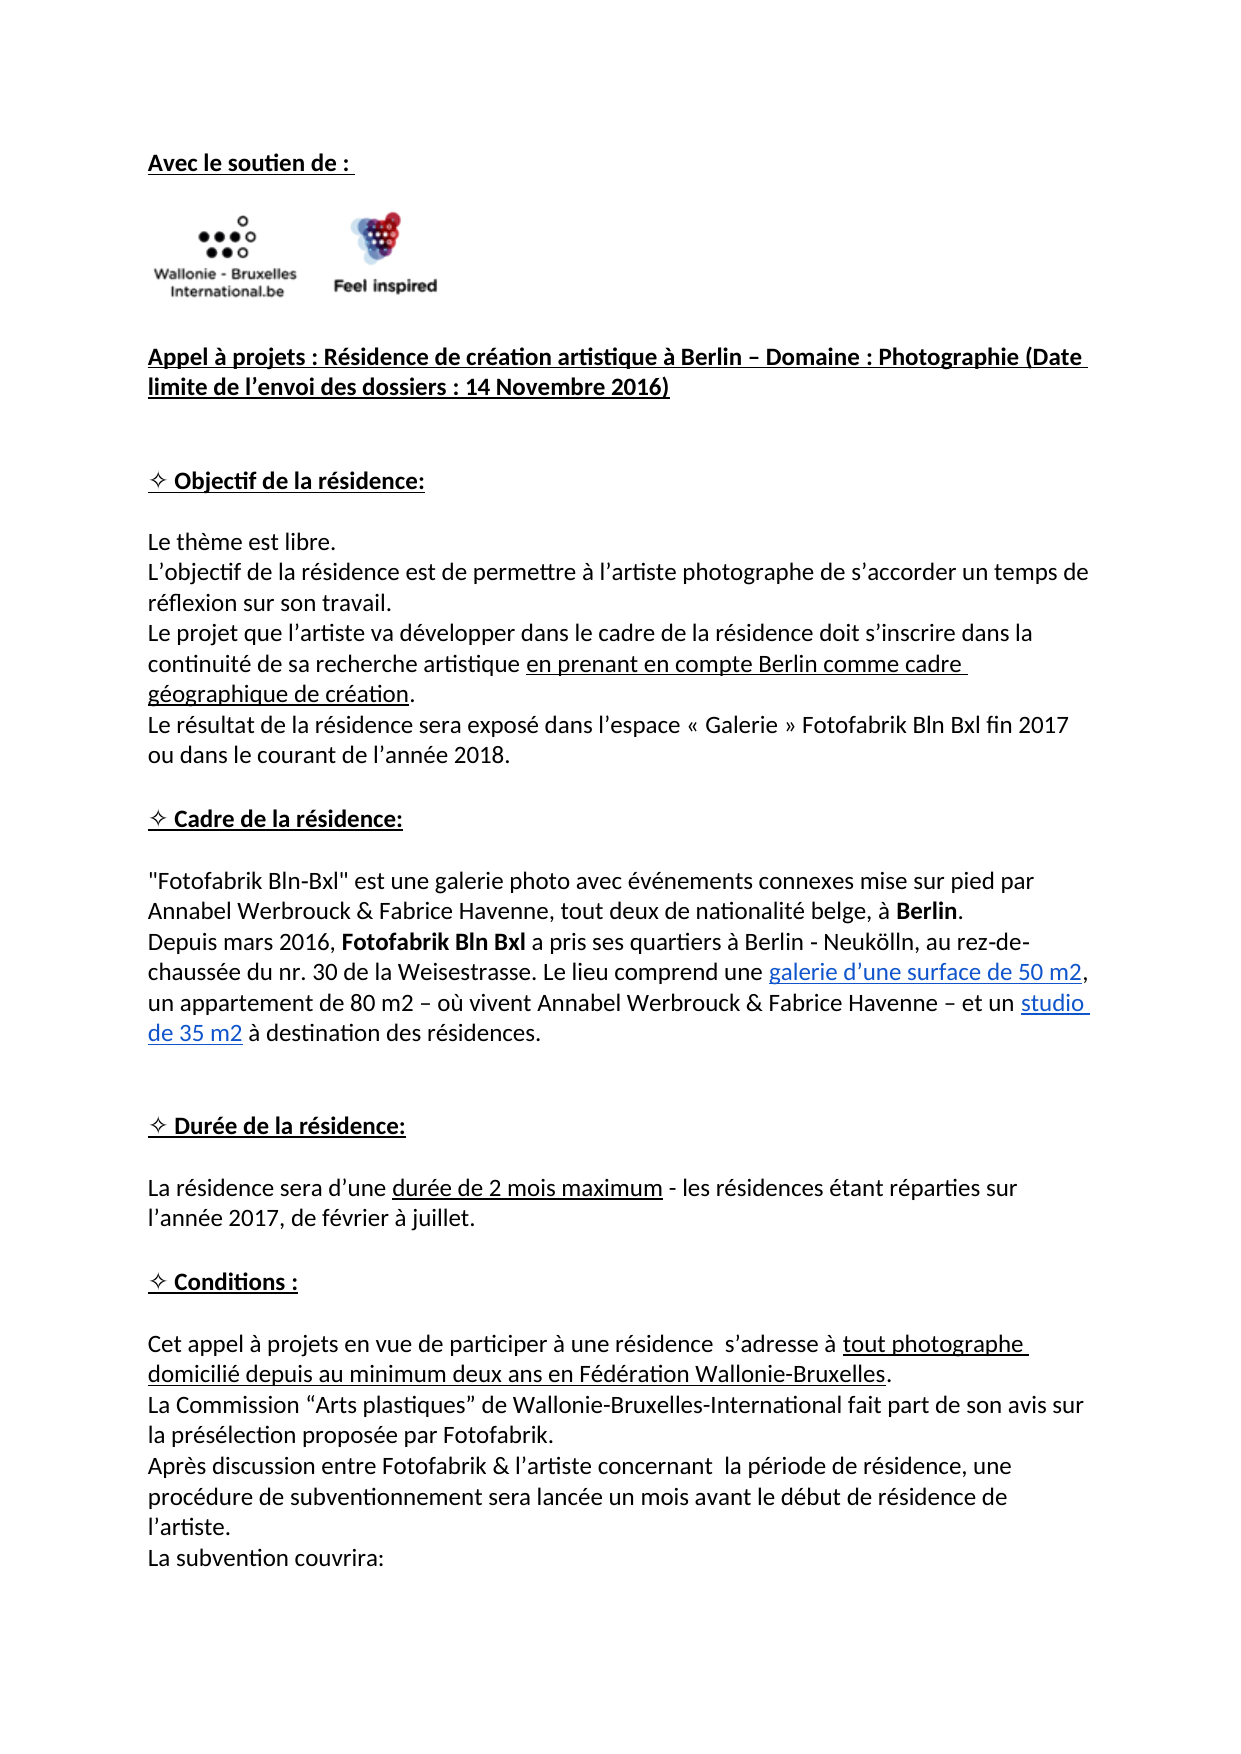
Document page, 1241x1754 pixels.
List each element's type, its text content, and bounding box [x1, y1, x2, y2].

text L’objectif de la résidence est de permettre à l’artiste photographe de s’accorder un temps de réflexion sur son travail. [148, 556, 1093, 617]
text ✧ Durée de la résidence: [148, 1107, 1093, 1141]
text ✧ Objectif de la résidence: [148, 463, 1093, 497]
picture [147, 208, 450, 311]
text Appel à projets : Résidence de création artistique à Berlin – Domaine : Photographie (Date limite de l’envoi des dossiers : 14 Novembre 2016) [148, 209, 1093, 402]
text ✧ Cadre de la résidence: [148, 800, 1093, 834]
text Avec le soutien de : [148, 148, 1093, 178]
text Depuis mars 2016, Fotofabrik Bln Bxl a pris ses quartiers à Berlin ‐ Neukölln, au rez‐de‐chaussée du nr. 30 de la Weisestrasse. Le lieu comprend une galerie d’une surface de 50 m2, un appartement de 80 m2 – où vivent Annabel Werbrouck & Fabrice Havenne – et un studio de 35 m2 à destination des résidences. [148, 926, 1093, 1077]
text ✧ Conditions : [148, 1263, 1093, 1297]
text Le projet que l’artiste va développer dans le cadre de la résidence doit s’inscrire dans la continuité de sa recherche artistique en prenant en compte Berlin comme cadre géographique de création. Le résultat de la résidence sera exposé dans l’espace « Galerie » Fotofabrik Bln Bxl fin 2017 ou dans le courant de l’année 2018. [148, 617, 1093, 770]
text La résidence sera d’une durée de 2 mois maximum - les résidences étant réparties sur l’année 2017, de février à juillet. [148, 1172, 1093, 1233]
text Le thème est libre. [148, 526, 1093, 556]
text Cet appel à projets en vue de participer à une résidence s’adresse à tout photographe domicilié depuis au minimum deux ans en Fédération Wallonie-Bruxelles. La Commission “Arts plastiques” de Wallonie-Bruxelles-International fait part de son avis sur la présélection proposée par Fotofabrik. Après discussion entre Fotofabrik & l’artiste concernant la période de résidence, une procédure de subventionnement sera lancée un mois avant le début de résidence de l’artiste. La subvention couvrira: [148, 1328, 1093, 1572]
text "Fotofabrik Bln‐Bxl" est une galerie photo avec événements connexes mise sur pied par Annabel Werbrouck & Fabrice Havenne, tout deux de nationalité belge, à Berlin. [148, 865, 1093, 926]
